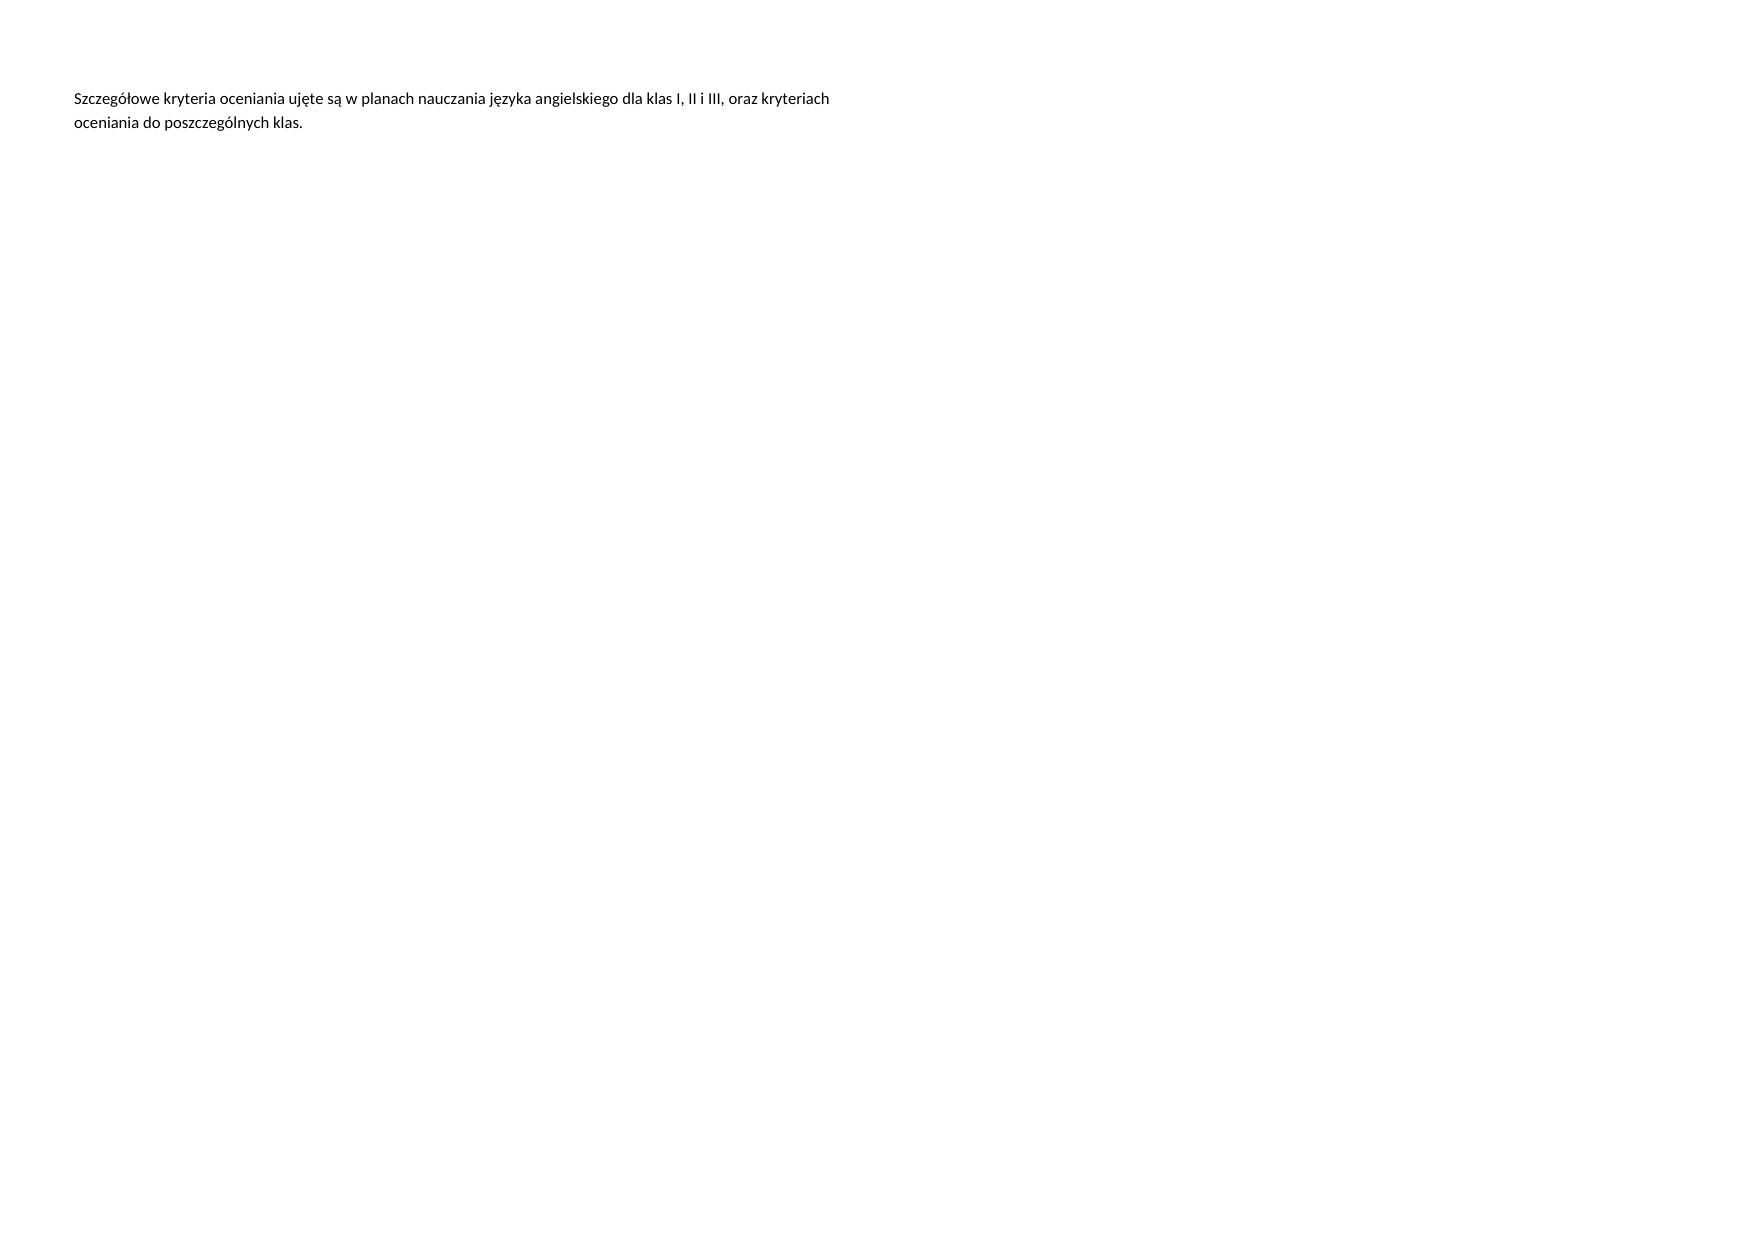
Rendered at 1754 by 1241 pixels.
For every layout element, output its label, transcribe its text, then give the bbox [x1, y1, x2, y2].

text Szczegółowe kryteria oceniania ujęte są w planach nauczania języka angielskiego dla klas I, II i III, oraz kryteriach oceniania do poszczególnych klas. [74, 89, 849, 132]
